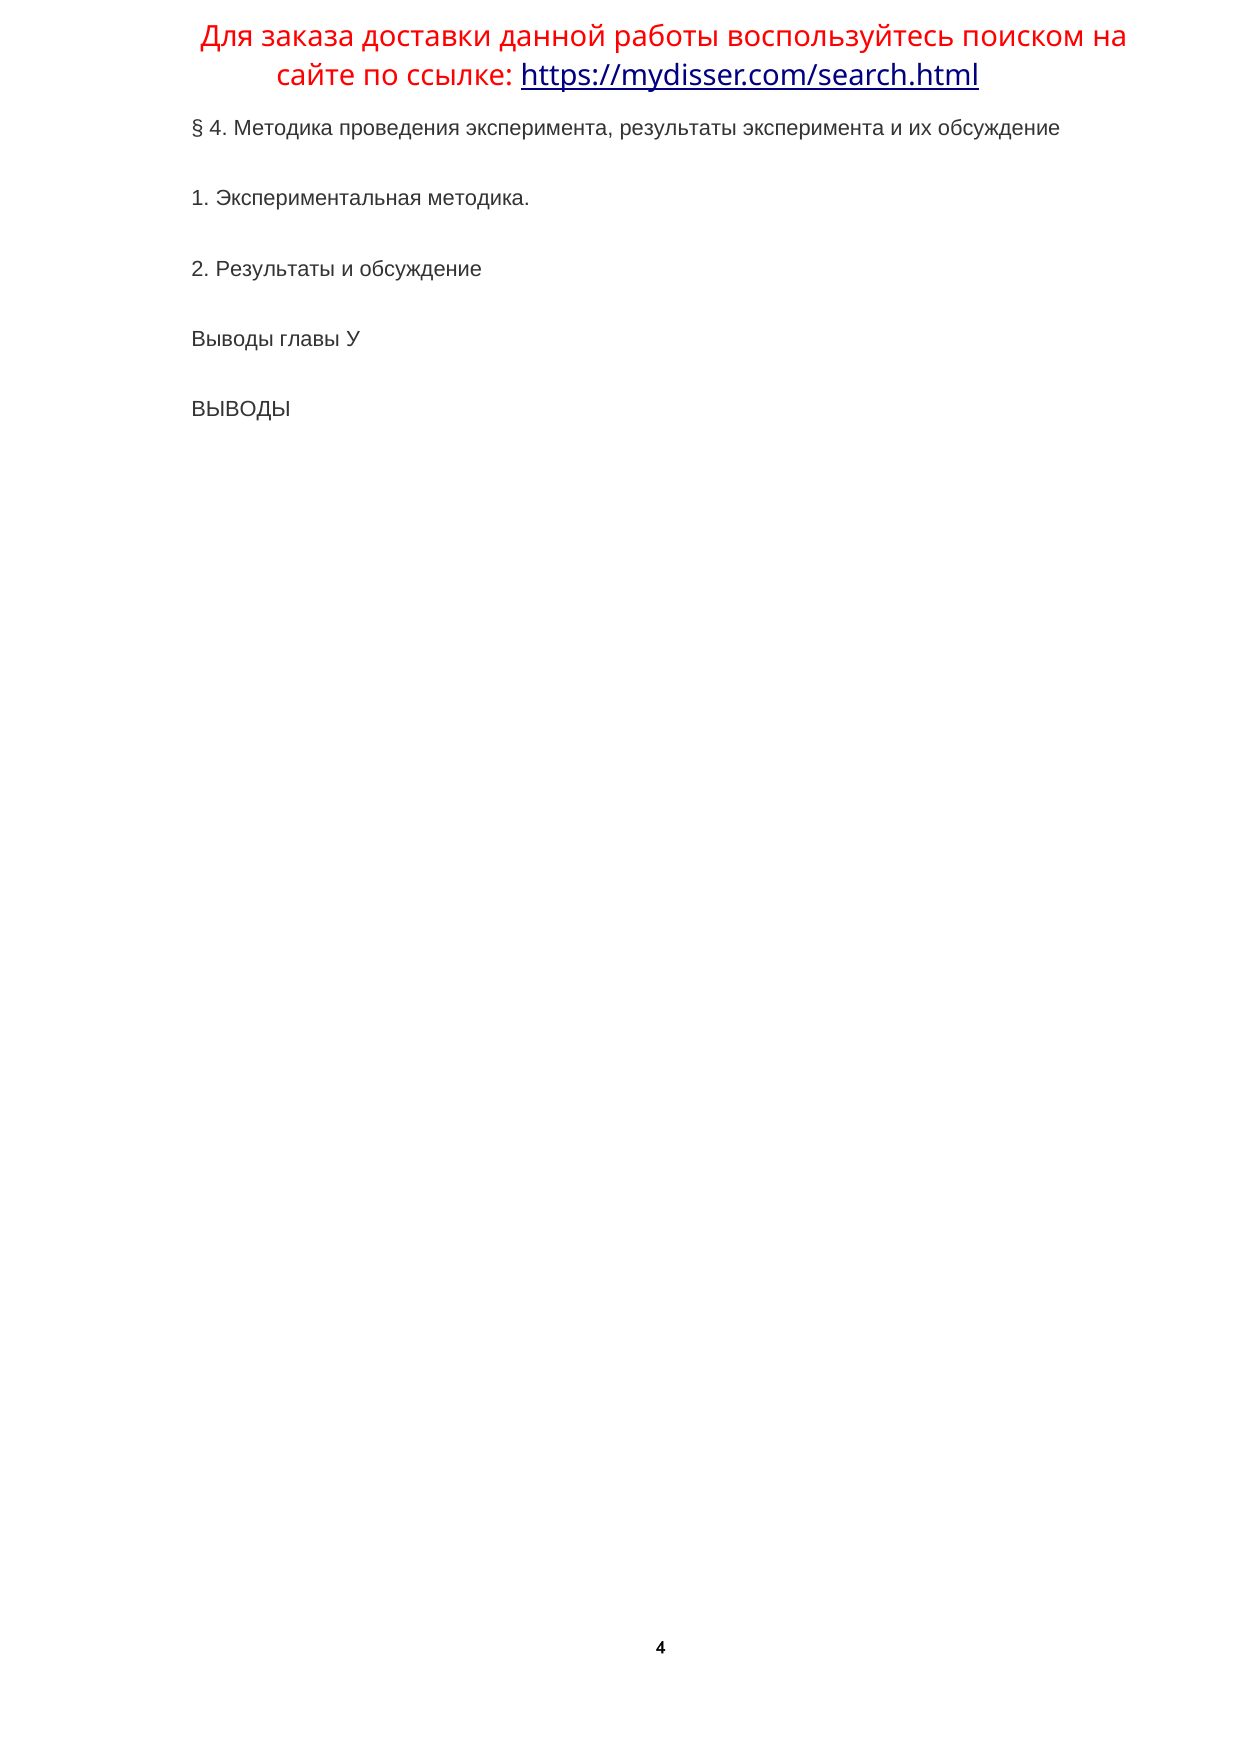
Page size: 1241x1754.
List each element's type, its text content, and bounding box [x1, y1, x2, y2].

text 1. Экспериментальная методика. [103, 185, 1152, 211]
text § 4. Методика проведения эксперимента, результаты эксперимента и их обсуждение [103, 115, 1152, 140]
text Выводы главы У [103, 326, 1152, 351]
text ВЫВОДЫ [103, 396, 1152, 421]
text 2. Результаты и обсуждение [103, 256, 1152, 281]
